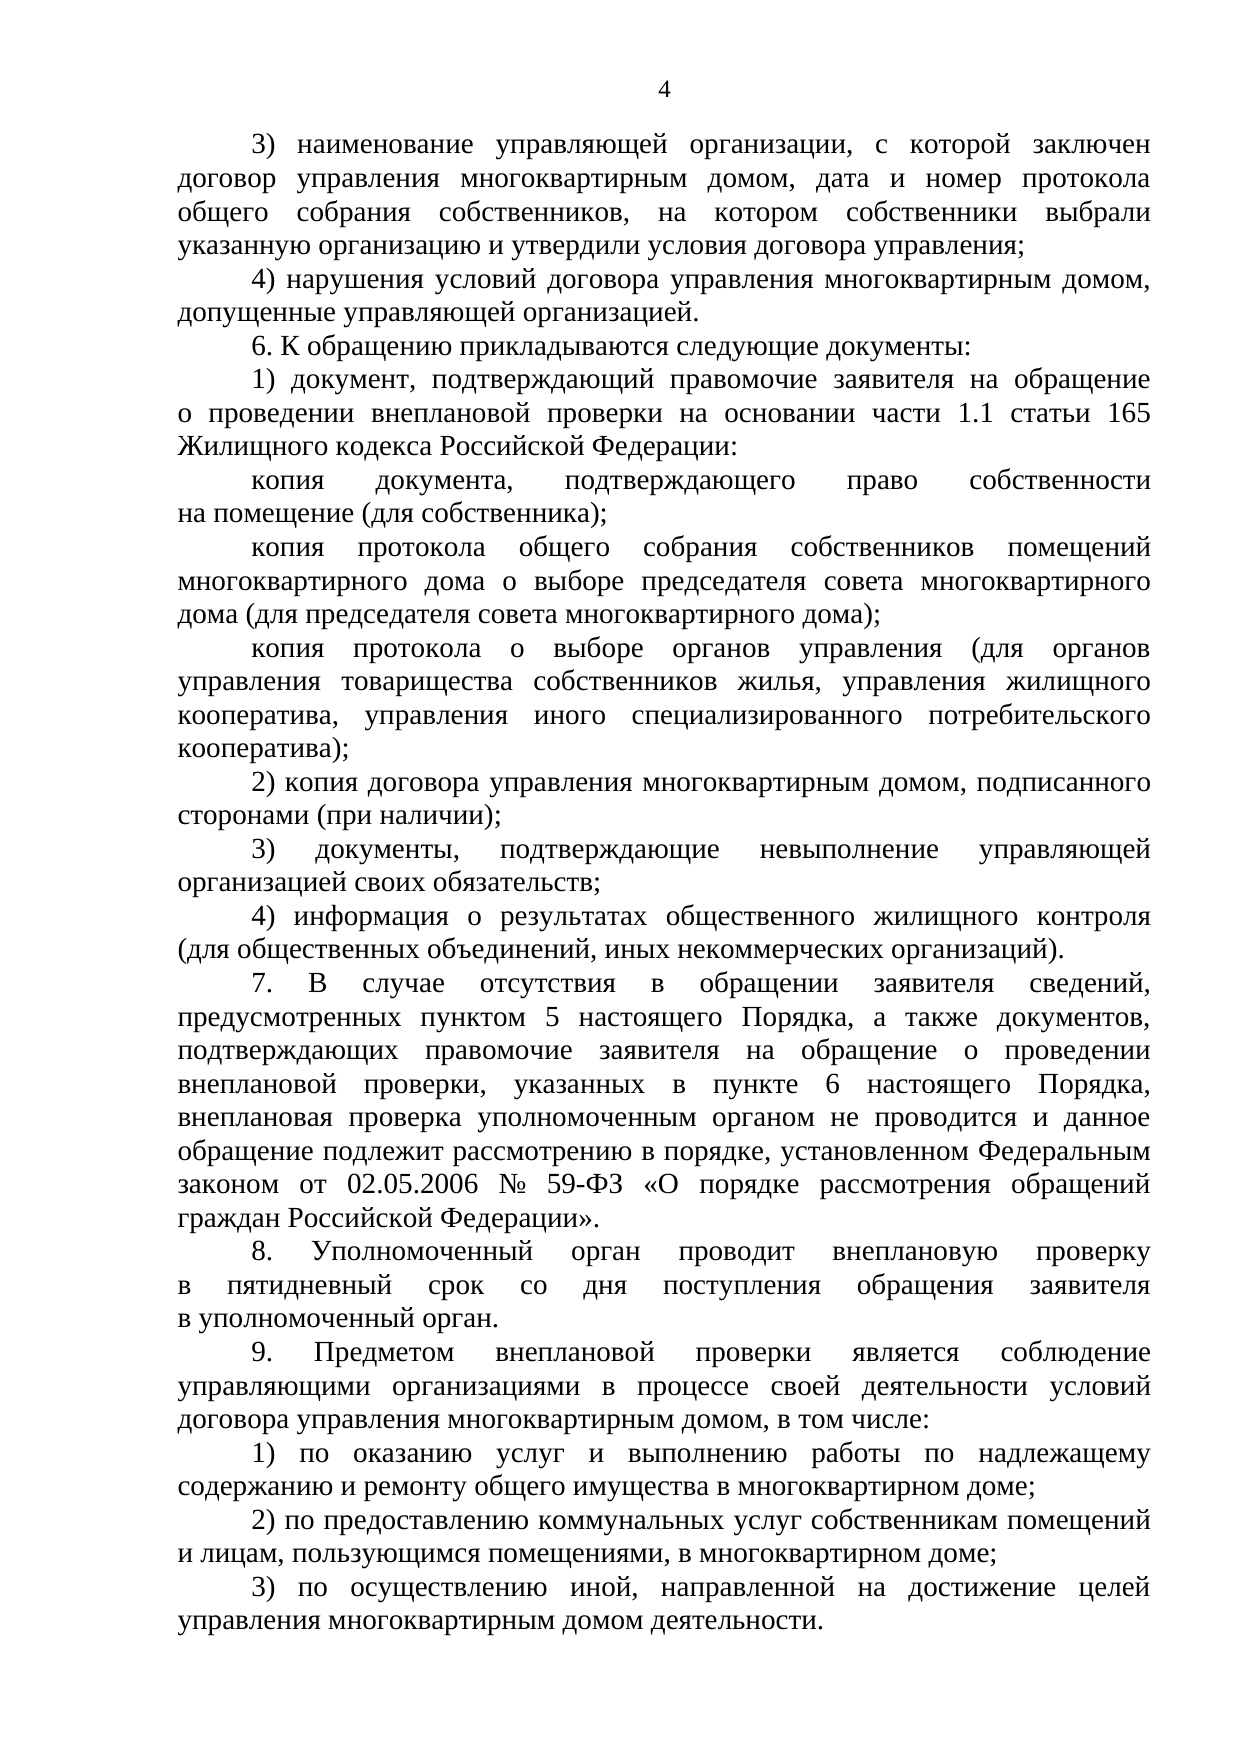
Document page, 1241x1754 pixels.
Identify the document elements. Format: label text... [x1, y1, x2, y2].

text копия протокола о выборе органов управления (для органов управления товарищества собственников жилья, управления жилищного кооператива, управления иного специализированного потребительского кооператива); [177, 630, 1152, 764]
text 9. Предметом внеплановой проверки является соблюдение управляющими организациями в процессе своей деятельности условий договора управления многоквартирным домом, в том числе: [177, 1334, 1152, 1435]
text 6. К обращению прикладываются следующие документы: [177, 328, 1152, 361]
text 4) нарушения условий договора управления многоквартирным домом, допущенные управляющей организацией. [177, 261, 1152, 328]
text 1) документ, подтверждающий правомочие заявителя на обращение о проведении внеплановой проверки на основании части 1.1 статьи 165 Жилищного кодекса Российской Федерации: [177, 361, 1152, 462]
text копия документа, подтверждающего право собственности на помещение (для собственника); [177, 462, 1152, 529]
text 1) по оказанию услуг и выполнению работы по надлежащему содержанию и ремонту общего имущества в многоквартирном доме; [177, 1435, 1152, 1502]
text 2) копия договора управления многоквартирным домом, подписанного сторонами (при наличии); [177, 764, 1152, 831]
text 3) наименование управляющей организации, с которой заключен договор управления многоквартирным домом, дата и номер протокола общего собрания собственников, на котором собственники выбрали указанную организацию и утвердили условия договора управления; [177, 127, 1152, 261]
text 8. Уполномоченный орган проводит внеплановую проверку в пятидневный срок со дня поступления обращения заявителя в уполномоченный орган. [177, 1233, 1152, 1334]
text 3) документы, подтверждающие невыполнение управляющей организацией своих обязательств; [177, 831, 1152, 898]
text 2) по предоставлению коммунальных услуг собственникам помещений и лицам, пользующимся помещениями, в многоквартирном доме; [177, 1502, 1152, 1569]
text 4) информация о результатах общественного жилищного контроля (для общественных объединений, иных некоммерческих организаций). [177, 898, 1152, 965]
text 7. В случае отсутствия в обращении заявителя сведений, предусмотренных пунктом 5 настоящего Порядка, а также документов, подтверждающих правомочие заявителя на обращение о проведении внеплановой проверки, указанных в пункте 6 настоящего Порядка, внеплановая проверка уполномоченным органом не проводится и данное обращение подлежит рассмотрению в порядке, установленном Федеральным законом от 02.05.2006 № 59-ФЗ «О порядке рассмотрения обращений граждан Российской Федерации». [177, 965, 1152, 1233]
text 3) по осуществлению иной, направленной на достижение целей управления многоквартирным домом деятельности. [177, 1569, 1152, 1636]
text копия протокола общего собрания собственников помещений многоквартирного дома о выборе председателя совета многоквартирного дома (для председателя совета многоквартирного дома); [177, 529, 1152, 630]
